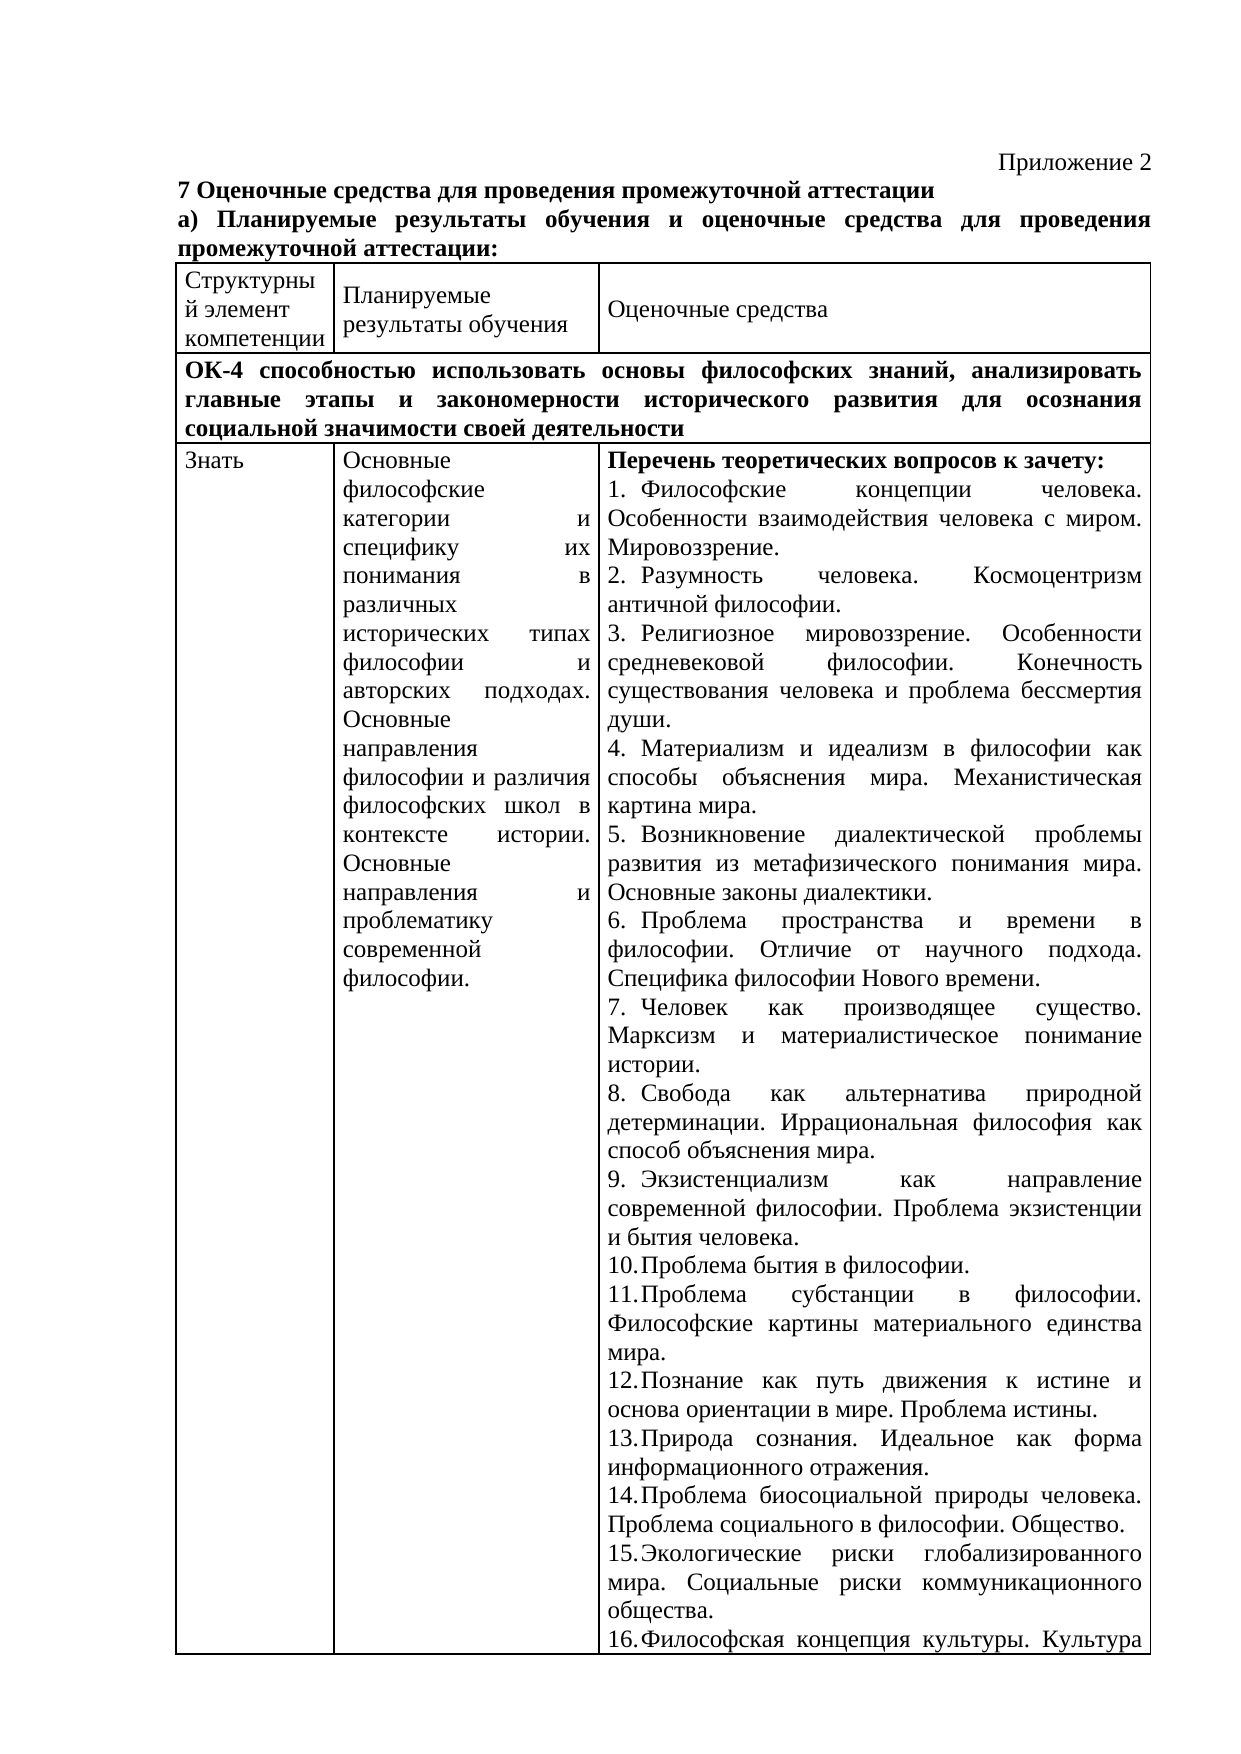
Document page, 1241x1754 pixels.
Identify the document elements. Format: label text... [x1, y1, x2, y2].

subtitle Приложение 2 [177, 147, 1152, 176]
text а) Планируемые результаты обучения и оценочные средства для проведения промежуточной аттестации: [177, 204, 1152, 262]
table_header Планируемые результаты обучения [335, 264, 598, 352]
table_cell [335, 444, 598, 1653]
table_header Структурный элемент компетенции [177, 264, 333, 352]
table_cell Знать [177, 444, 333, 1653]
subtitle 7 Оценочные средства для проведения промежуточной аттестации [177, 176, 1152, 204]
table_header Оценочные средства [600, 264, 1150, 352]
table_cell ОК-4 способностью использовать основы философских знаний, анализировать главные этапы и закономерности исторического развития для осознания социальной значимости своей деятельности [177, 354, 1150, 442]
